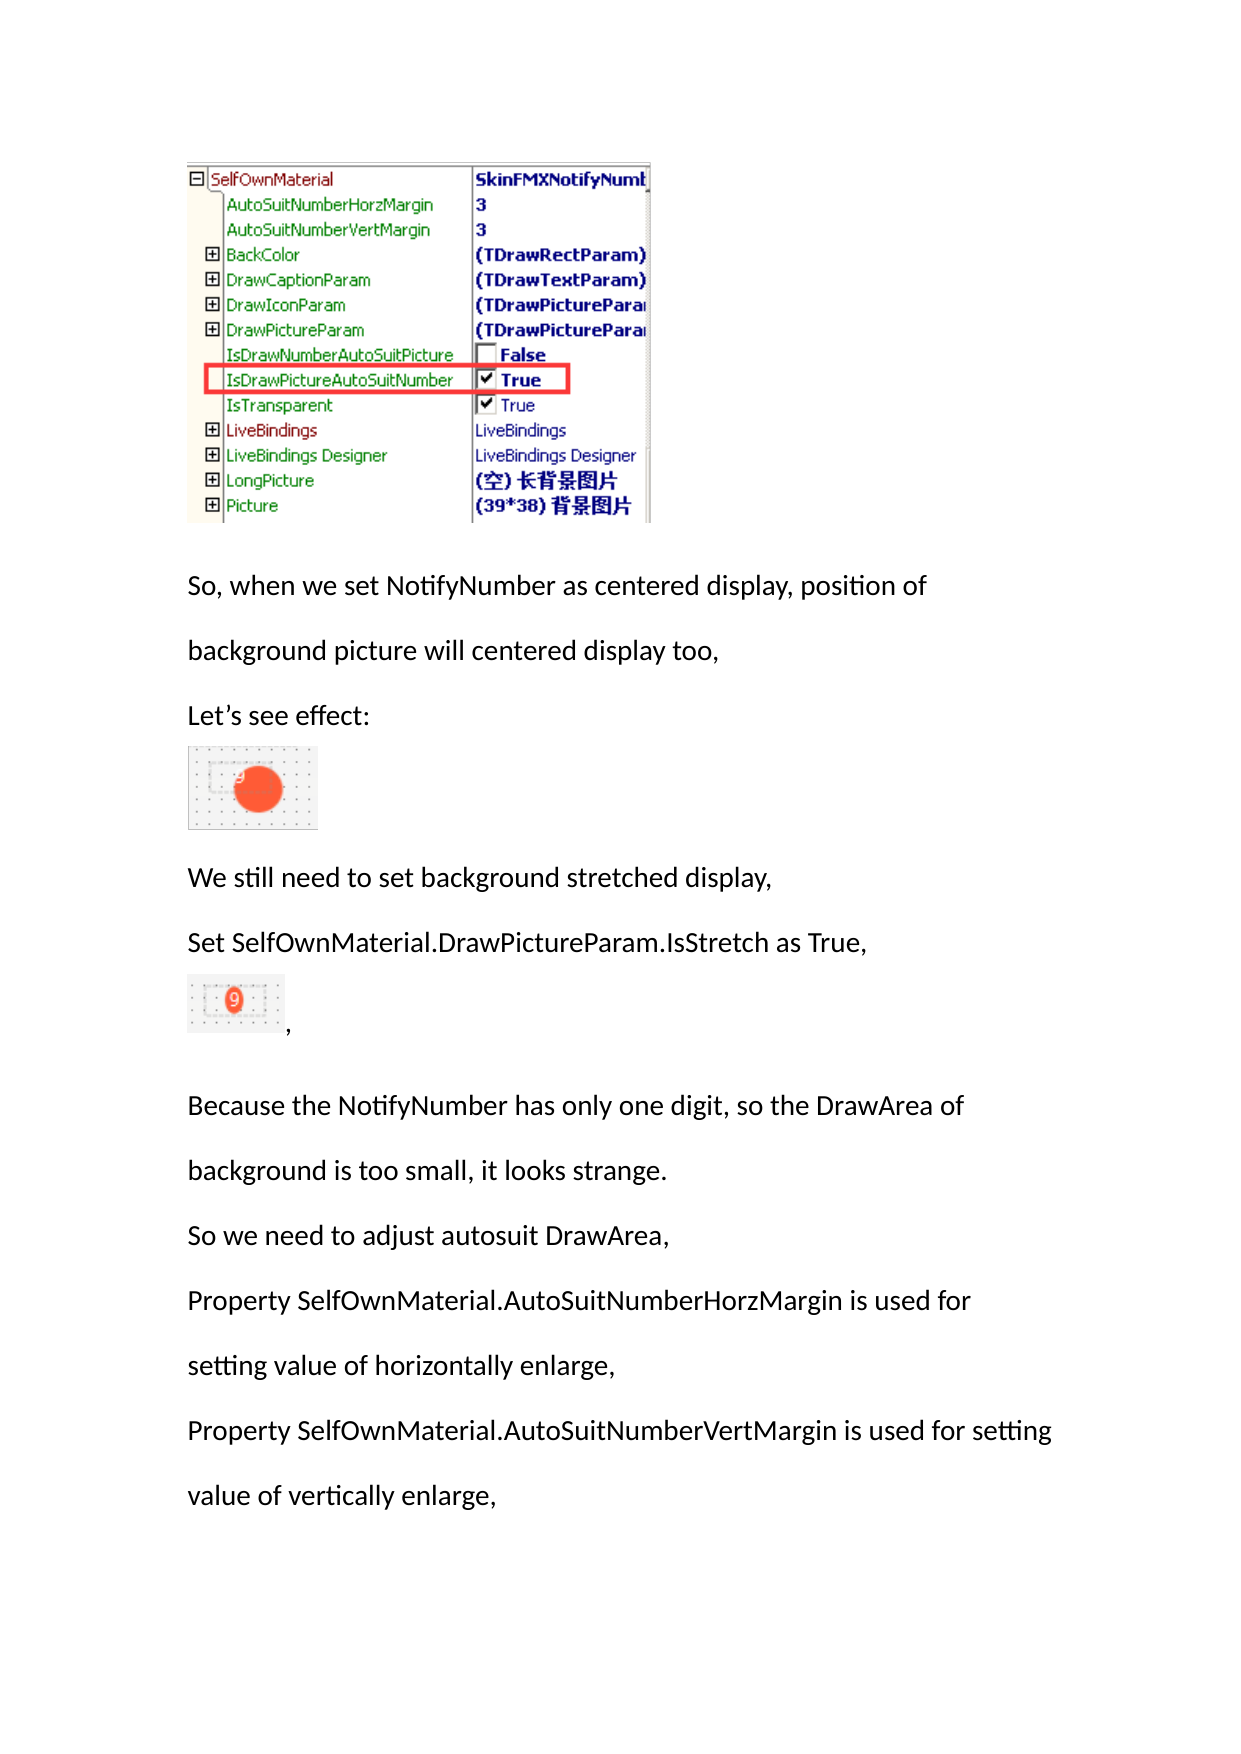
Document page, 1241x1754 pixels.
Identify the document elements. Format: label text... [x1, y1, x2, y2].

text Let’s see effect: [187, 682, 1053, 747]
text Property SelfOwnMaterial.AutoSuitNumberHorzMargin is used for setting value of horizontally enlarge, [187, 1267, 1053, 1397]
text , [187, 974, 1053, 1072]
picture [187, 161, 652, 523]
picture [187, 746, 318, 833]
text So we need to adjust autosuit DrawArea, [187, 1202, 1053, 1267]
text Because the NotifyNumber has only one digit, so the DrawArea of background is too small, it looks strange. [187, 1072, 1053, 1202]
text We still need to set background stretched display, [187, 844, 1053, 909]
text So, when we set NotifyNumber as centered display, position of background picture will centered display too, [187, 552, 1053, 682]
text Property SelfOwnMaterial.AutoSuitNumberVertMargin is used for setting value of vertically enlarge, [187, 1397, 1053, 1527]
text Set SelfOwnMaterial.DrawPictureParam.IsStretch as True, [187, 909, 1053, 974]
picture [187, 974, 285, 1033]
